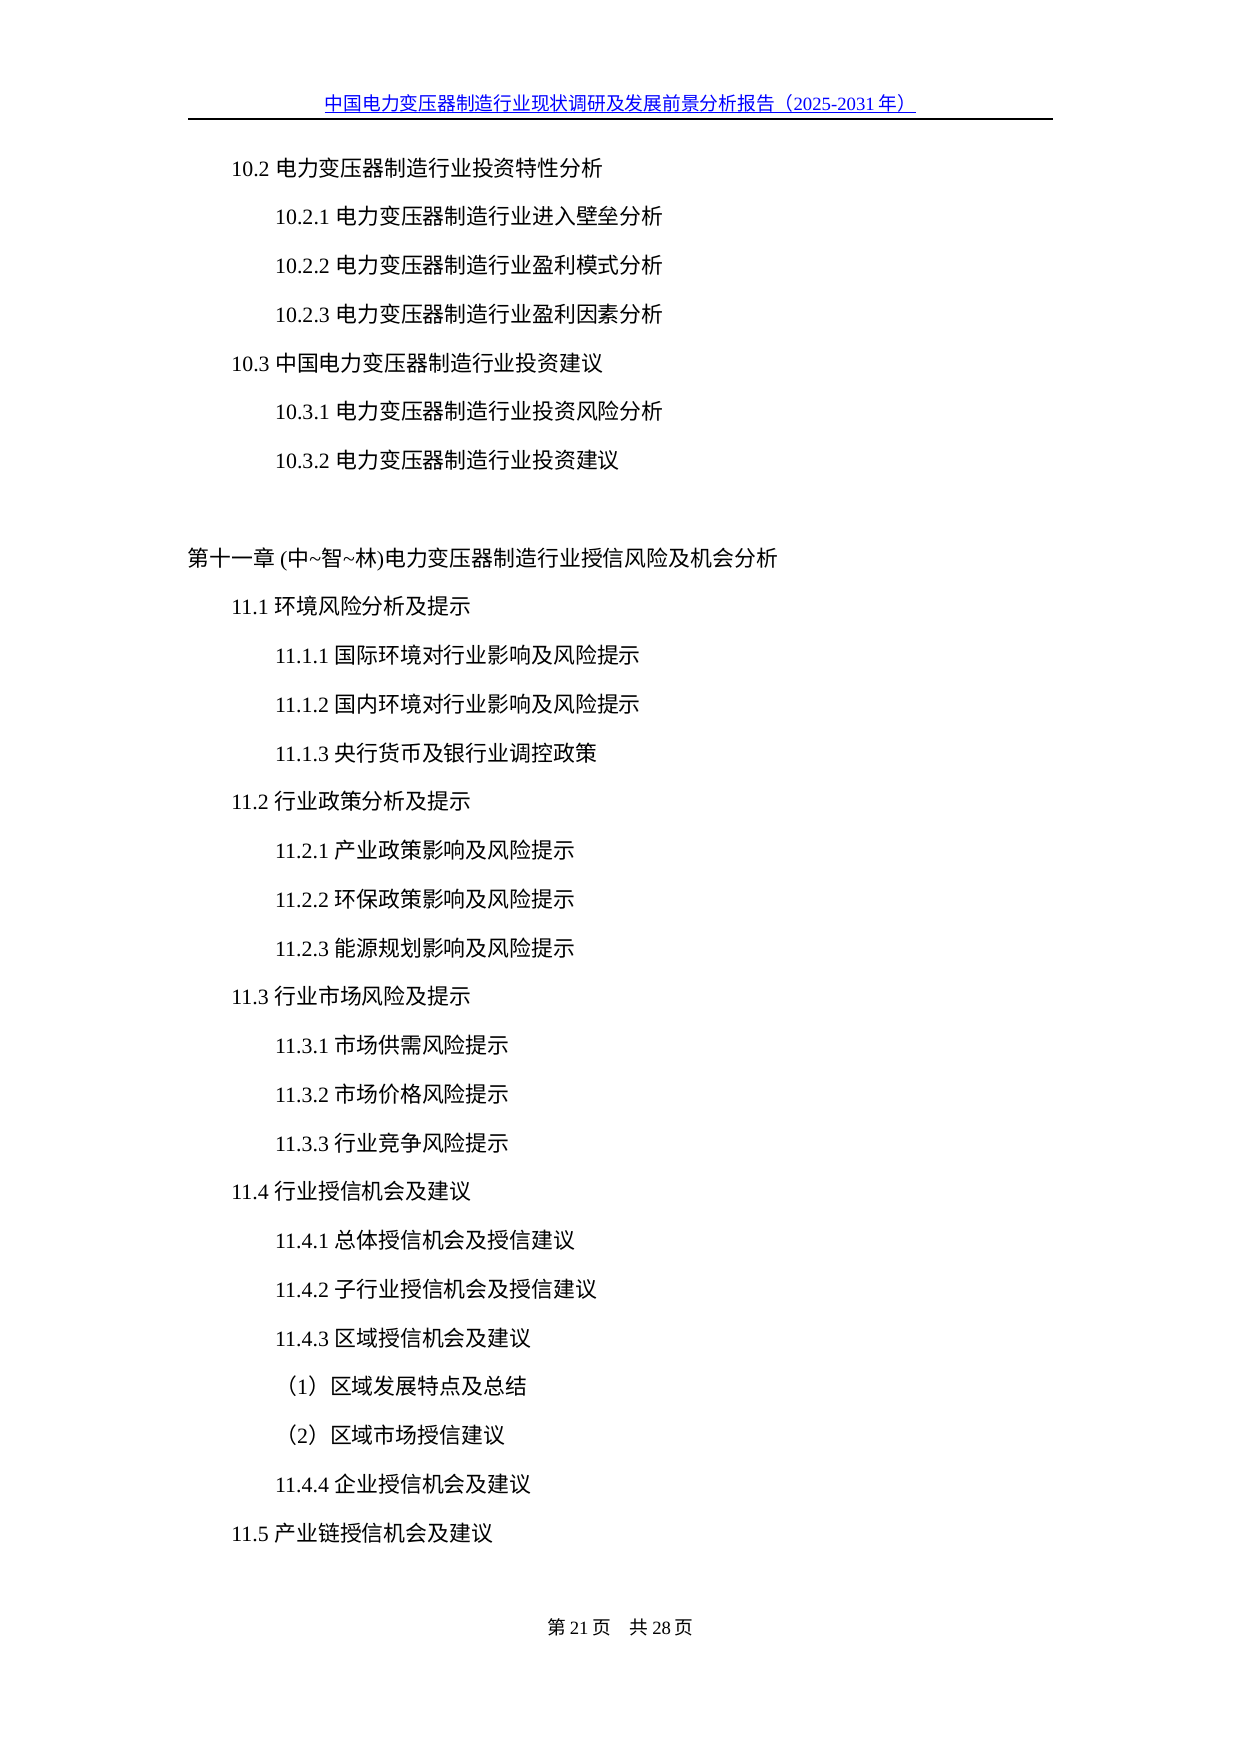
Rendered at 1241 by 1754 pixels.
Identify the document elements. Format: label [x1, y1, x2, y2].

text [187, 150, 1053, 1548]
